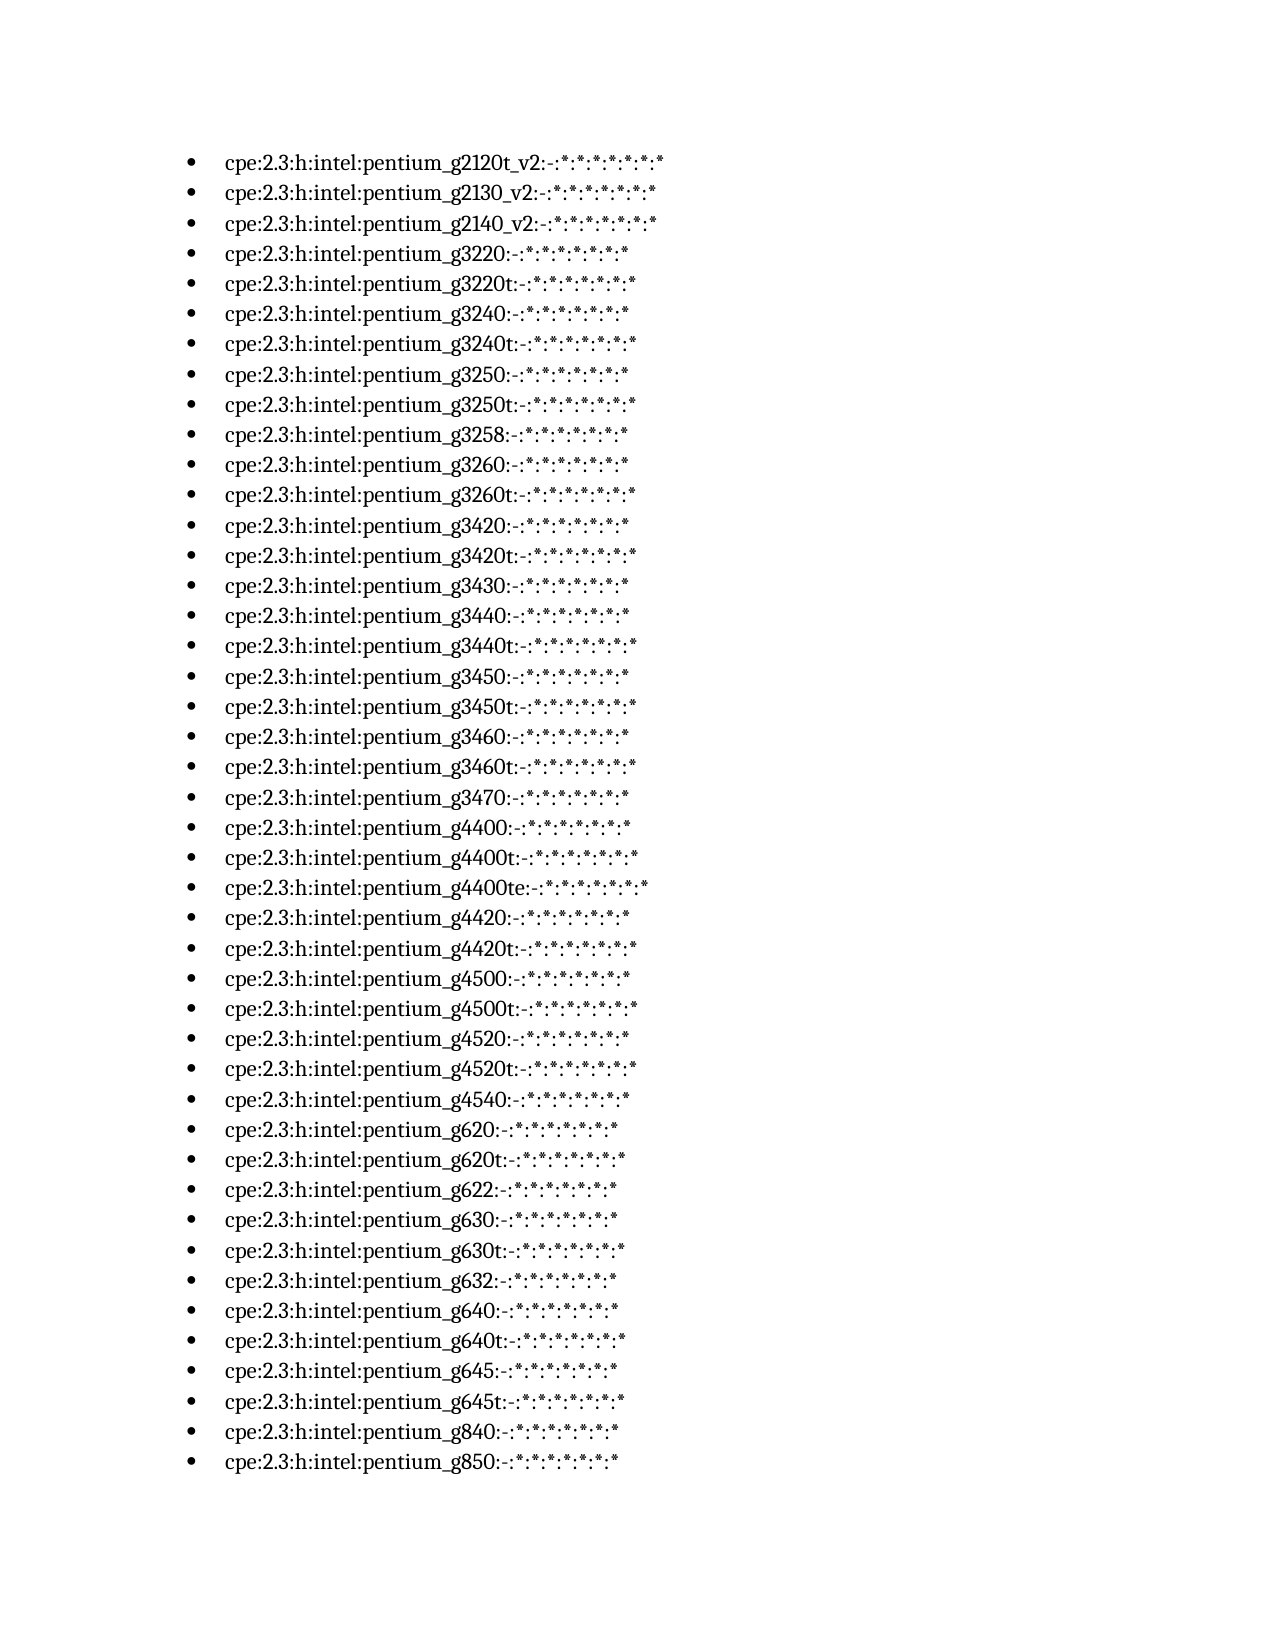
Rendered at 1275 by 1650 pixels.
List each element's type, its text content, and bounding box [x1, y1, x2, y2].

list cpe:2.3:h:intel:pentium_g3258:-:*:*:*:*:*:*:* [187, 422, 1087, 448]
list cpe:2.3:h:intel:pentium_g3440:-:*:*:*:*:*:*:* [187, 603, 1087, 629]
list cpe:2.3:h:intel:pentium_g4400te:-:*:*:*:*:*:*:* [187, 875, 1087, 901]
list cpe:2.3:h:intel:pentium_g645t:-:*:*:*:*:*:*:* [187, 1388, 1087, 1415]
list cpe:2.3:h:intel:pentium_g640:-:*:*:*:*:*:*:* [187, 1298, 1087, 1324]
list cpe:2.3:h:intel:pentium_g622:-:*:*:*:*:*:*:* [187, 1177, 1087, 1203]
list cpe:2.3:h:intel:pentium_g620:-:*:*:*:*:*:*:* [187, 1117, 1087, 1143]
list cpe:2.3:h:intel:pentium_g3240:-:*:*:*:*:*:*:* [187, 301, 1087, 327]
list cpe:2.3:h:intel:pentium_g3260t:-:*:*:*:*:*:*:* [187, 482, 1087, 509]
list cpe:2.3:h:intel:pentium_g4520:-:*:*:*:*:*:*:* [187, 1026, 1087, 1052]
list cpe:2.3:h:intel:pentium_g3460:-:*:*:*:*:*:*:* [187, 724, 1087, 750]
list cpe:2.3:h:intel:pentium_g3250:-:*:*:*:*:*:*:* [187, 361, 1087, 388]
list cpe:2.3:h:intel:pentium_g3430:-:*:*:*:*:*:*:* [187, 573, 1087, 599]
list cpe:2.3:h:intel:pentium_g3240t:-:*:*:*:*:*:*:* [187, 331, 1087, 358]
list cpe:2.3:h:intel:pentium_g4420:-:*:*:*:*:*:*:* [187, 905, 1087, 932]
list cpe:2.3:h:intel:pentium_g632:-:*:*:*:*:*:*:* [187, 1268, 1087, 1294]
list cpe:2.3:h:intel:pentium_g4400t:-:*:*:*:*:*:*:* [187, 845, 1087, 871]
list cpe:2.3:h:intel:pentium_g4520t:-:*:*:*:*:*:*:* [187, 1056, 1087, 1083]
list cpe:2.3:h:intel:pentium_g3450:-:*:*:*:*:*:*:* [187, 663, 1087, 690]
list cpe:2.3:h:intel:pentium_g4400:-:*:*:*:*:*:*:* [187, 814, 1087, 841]
list cpe:2.3:h:intel:pentium_g620t:-:*:*:*:*:*:*:* [187, 1147, 1087, 1173]
list cpe:2.3:h:intel:pentium_g3250t:-:*:*:*:*:*:*:* [187, 392, 1087, 418]
list cpe:2.3:h:intel:pentium_g3260:-:*:*:*:*:*:*:* [187, 452, 1087, 478]
list cpe:2.3:h:intel:pentium_g850:-:*:*:*:*:*:*:* [187, 1449, 1087, 1475]
list cpe:2.3:h:intel:pentium_g2140_v2:-:*:*:*:*:*:*:* [187, 210, 1087, 237]
list cpe:2.3:h:intel:pentium_g640t:-:*:*:*:*:*:*:* [187, 1328, 1087, 1354]
list cpe:2.3:h:intel:pentium_g645:-:*:*:*:*:*:*:* [187, 1358, 1087, 1385]
list cpe:2.3:h:intel:pentium_g3220t:-:*:*:*:*:*:*:* [187, 271, 1087, 297]
list cpe:2.3:h:intel:pentium_g2130_v2:-:*:*:*:*:*:*:* [187, 180, 1087, 207]
list cpe:2.3:h:intel:pentium_g3420:-:*:*:*:*:*:*:* [187, 512, 1087, 539]
list cpe:2.3:h:intel:pentium_g3460t:-:*:*:*:*:*:*:* [187, 754, 1087, 781]
list cpe:2.3:h:intel:pentium_g840:-:*:*:*:*:*:*:* [187, 1419, 1087, 1445]
list cpe:2.3:h:intel:pentium_g3420t:-:*:*:*:*:*:*:* [187, 543, 1087, 569]
list cpe:2.3:h:intel:pentium_g630:-:*:*:*:*:*:*:* [187, 1207, 1087, 1234]
list cpe:2.3:h:intel:pentium_g3470:-:*:*:*:*:*:*:* [187, 784, 1087, 811]
list cpe:2.3:h:intel:pentium_g4420t:-:*:*:*:*:*:*:* [187, 935, 1087, 962]
list cpe:2.3:h:intel:pentium_g4540:-:*:*:*:*:*:*:* [187, 1086, 1087, 1113]
list cpe:2.3:h:intel:pentium_g3220:-:*:*:*:*:*:*:* [187, 241, 1087, 267]
list cpe:2.3:h:intel:pentium_g4500t:-:*:*:*:*:*:*:* [187, 996, 1087, 1022]
list cpe:2.3:h:intel:pentium_g3440t:-:*:*:*:*:*:*:* [187, 633, 1087, 660]
list cpe:2.3:h:intel:pentium_g3450t:-:*:*:*:*:*:*:* [187, 694, 1087, 720]
list cpe:2.3:h:intel:pentium_g630t:-:*:*:*:*:*:*:* [187, 1237, 1087, 1264]
list cpe:2.3:h:intel:pentium_g4500:-:*:*:*:*:*:*:* [187, 966, 1087, 992]
list cpe:2.3:h:intel:pentium_g2120t_v2:-:*:*:*:*:*:*:* [187, 150, 1087, 176]
